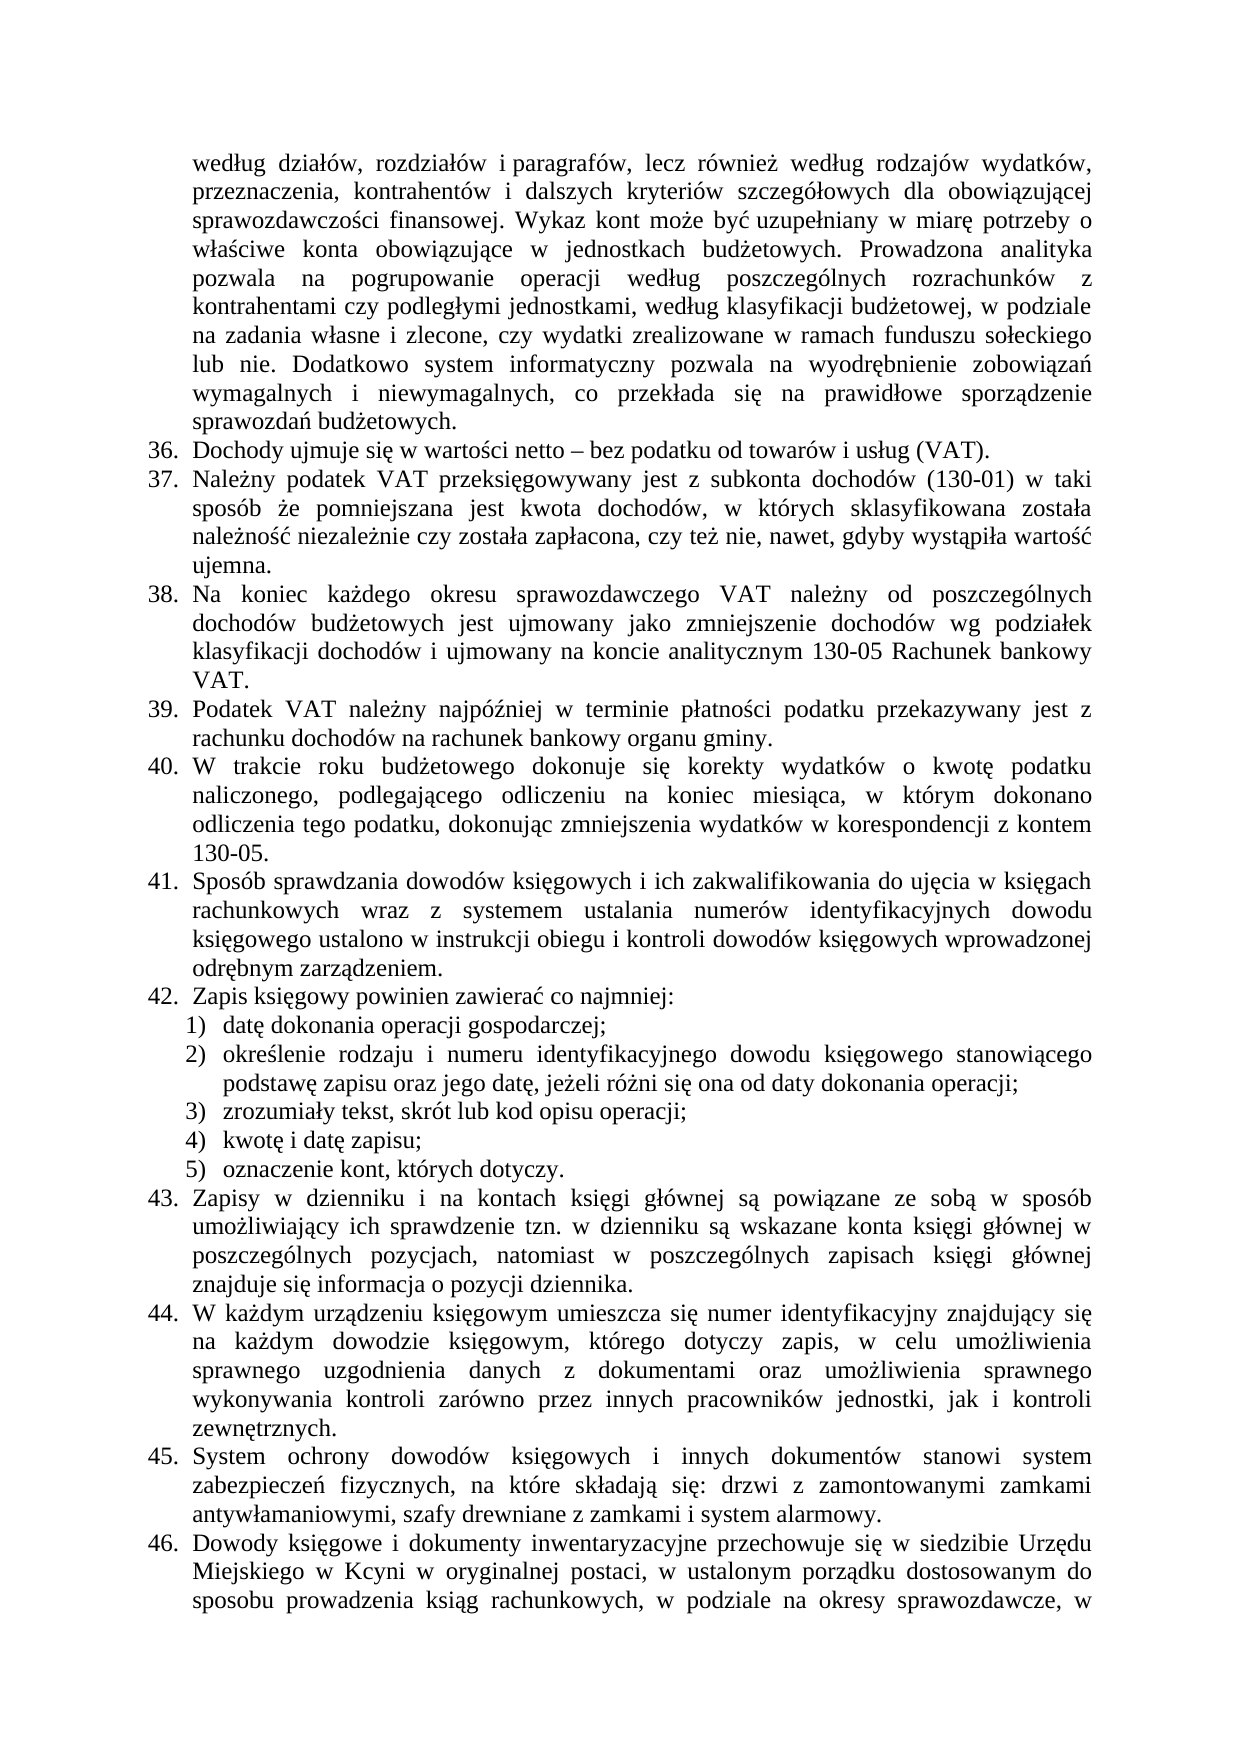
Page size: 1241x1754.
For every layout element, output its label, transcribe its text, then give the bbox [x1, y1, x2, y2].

list System ochrony dowodów księgowych i innych dokumentów stanowi system zabezpieczeń fizycznych, na które składają się: drzwi z zamontowanymi zamkami antywłamaniowymi, szafy drewniane z zamkami i system alarmowy. [148, 1441, 1093, 1528]
list Należny podatek VAT przeksięgowywany jest z subkonta dochodów (130-01) w taki sposób że pomniejszana jest kwota dochodów, w których sklasyfikowana została należność niezależnie czy została zapłacona, czy też nie, nawet, gdyby wystąpiła wartość ujemna. [148, 464, 1093, 579]
list datę dokonania operacji gospodarczej; [185, 1010, 1093, 1039]
list Zapis księgowy powinien zawierać co najmniej: [148, 981, 1093, 1010]
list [148, 148, 1093, 435]
list W każdym urządzeniu księgowym umieszcza się numer identyfikacyjny znajdujący się na każdym dowodzie księgowym, którego dotyczy zapis, w celu umożliwienia sprawnego uzgodnienia danych z dokumentami oraz umożliwienia sprawnego wykonywania kontroli zarówno przez innych pracowników jednostki, jak i kontroli zewnętrznych. [148, 1298, 1093, 1441]
list Na koniec każdego okresu sprawozdawczego VAT należny od poszczególnych dochodów budżetowych jest ujmowany jako zmniejszenie dochodów wg podziałek klasyfikacji dochodów i ujmowany na koncie analitycznym 130-05 Rachunek bankowy VAT. [148, 579, 1093, 694]
list kwotę i datę zapisu; [185, 1125, 1093, 1154]
list Zapisy w dzienniku i na kontach księgi głównej są powiązane ze sobą w sposób umożliwiający ich sprawdzenie tzn. w dzienniku są wskazane konta księgi głównej w poszczególnych pozycjach, natomiast w poszczególnych zapisach księgi głównej znajduje się informacja o pozycji dziennika. [148, 1183, 1093, 1298]
list Dochody ujmuje się w wartości netto – bez podatku od towarów i usług (VAT). [148, 435, 1093, 464]
list zrozumiały tekst, skrót lub kod opisu operacji; [185, 1096, 1093, 1125]
list oznaczenie kont, których dotyczy. [185, 1154, 1093, 1183]
list określenie rodzaju i numeru identyfikacyjnego dowodu księgowego stanowiącego podstawę zapisu oraz jego datę, jeżeli różni się ona od daty dokonania operacji; [185, 1039, 1093, 1096]
list Podatek VAT należny najpóźniej w terminie płatności podatku przekazywany jest z rachunku dochodów na rachunek bankowy organu gminy. [148, 694, 1093, 751]
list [148, 1528, 1093, 1614]
list W trakcie roku budżetowego dokonuje się korekty wydatków o kwotę podatku naliczonego, podlegającego odliczeniu na koniec miesiąca, w którym dokonano odliczenia tego podatku, dokonując zmniejszenia wydatków w korespondencji z kontem 130-05. [148, 751, 1093, 866]
list Sposób sprawdzania dowodów księgowych i ich zakwalifikowania do ujęcia w księgach rachunkowych wraz z systemem ustalania numerów identyfikacyjnych dowodu księgowego ustalono w instrukcji obiegu i kontroli dowodów księgowych wprowadzonej odrębnym zarządzeniem. [148, 866, 1093, 981]
